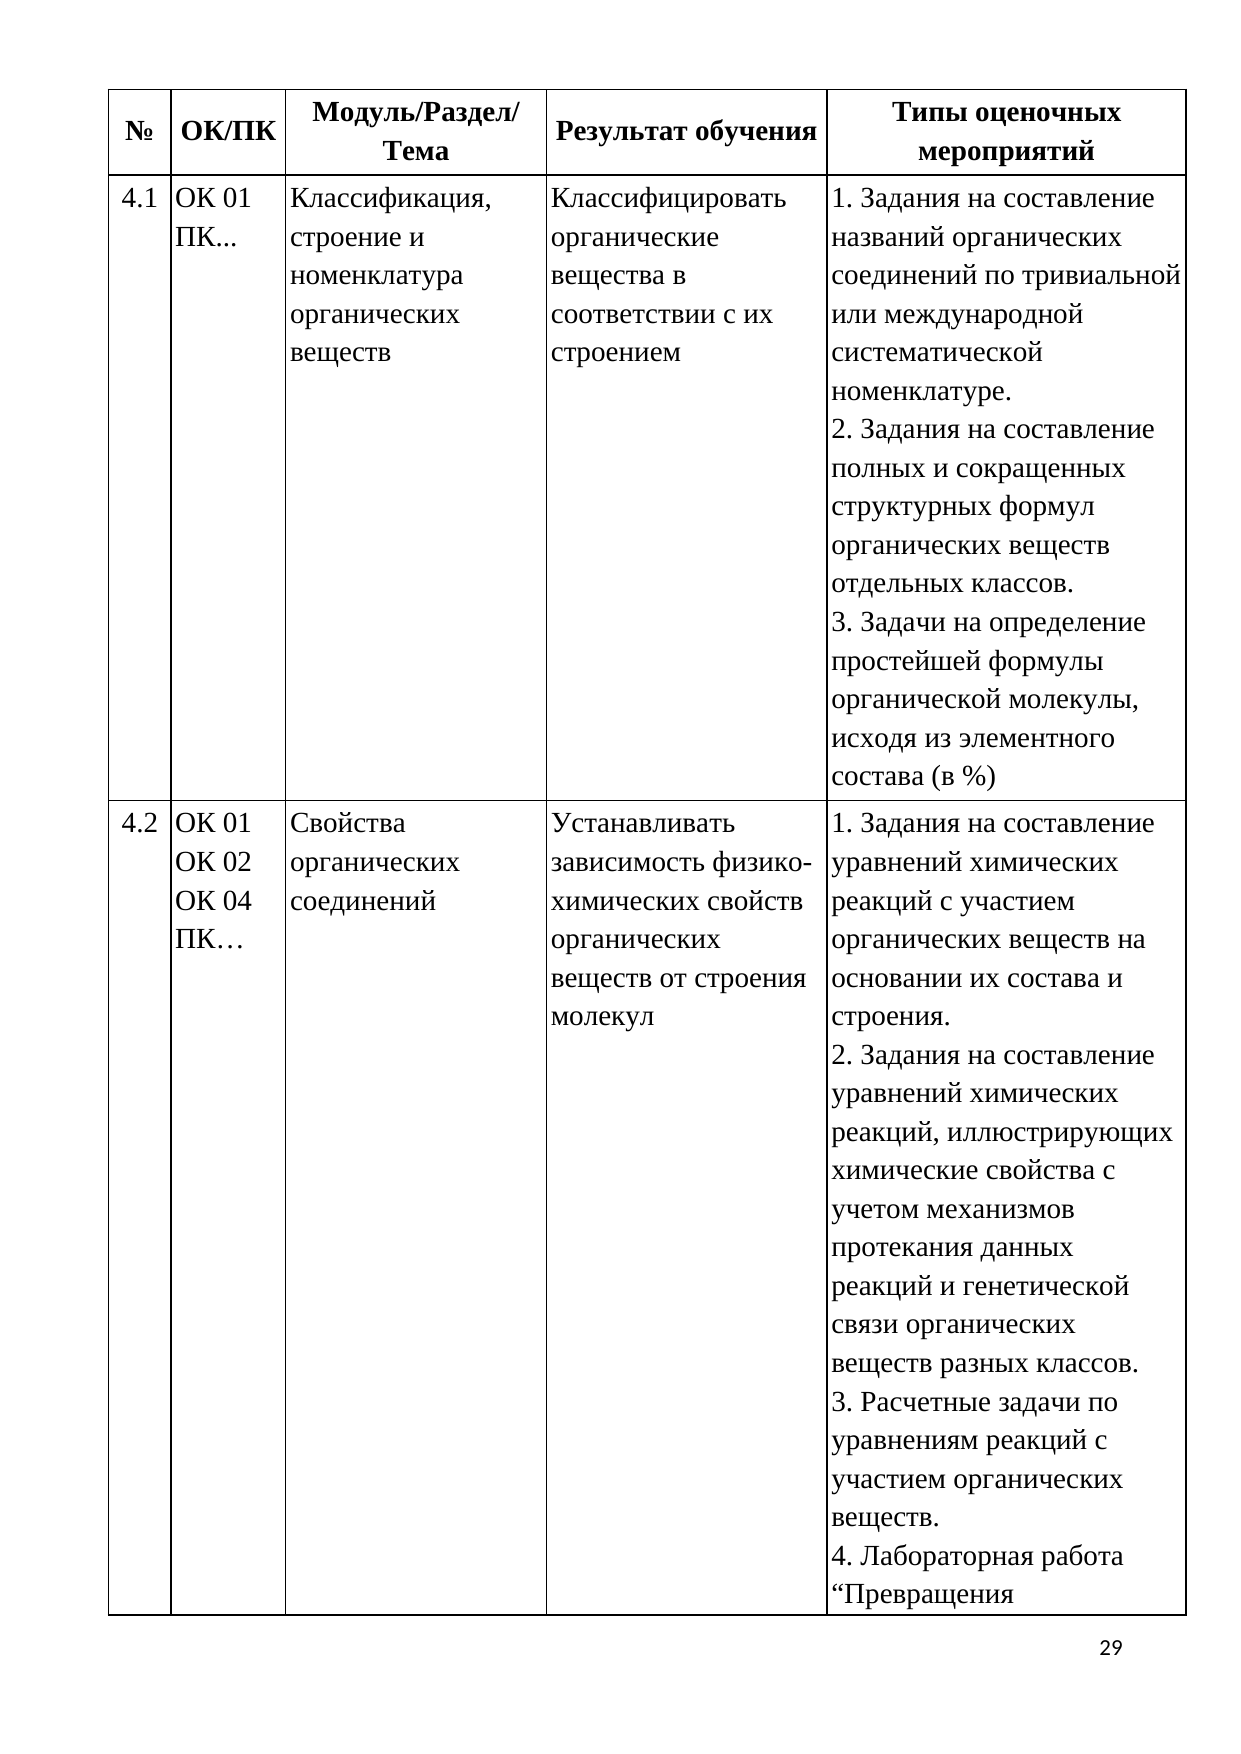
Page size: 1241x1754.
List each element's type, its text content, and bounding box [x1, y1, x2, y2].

table_cell 4.1 [109, 176, 170, 800]
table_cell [828, 801, 1185, 1614]
table_cell Классификация, строение и номенклатура органических веществ [286, 176, 546, 800]
table_cell 4.2 [109, 801, 170, 1614]
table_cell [547, 801, 826, 1614]
table_cell Свойства органических соединений [286, 801, 546, 1614]
table_cell Классифицировать органические вещества в соответствии с их строением [547, 176, 826, 800]
table_header Типы оценочных мероприятий [828, 90, 1185, 174]
table_cell ОК 01 ПК... [172, 176, 285, 800]
table_header ОК/ПК [172, 90, 285, 174]
table_header № [109, 90, 170, 174]
table_header Результат обучения [547, 90, 826, 174]
table_cell ОК 01 ОК 02 ОК 04 ПК… [172, 801, 285, 1614]
table_header Модуль/Раздел/Тема [286, 90, 546, 174]
table_cell 1. Задания на составление названий органических соединений по тривиальной или международной систематической номенклатуре. 2. Задания на составление полных и сокращенных структурных формул органических веществ отдельных классов. 3. Задачи на определение простейшей формулы органической молекулы, исходя из элементного состава (в %) [828, 176, 1185, 800]
